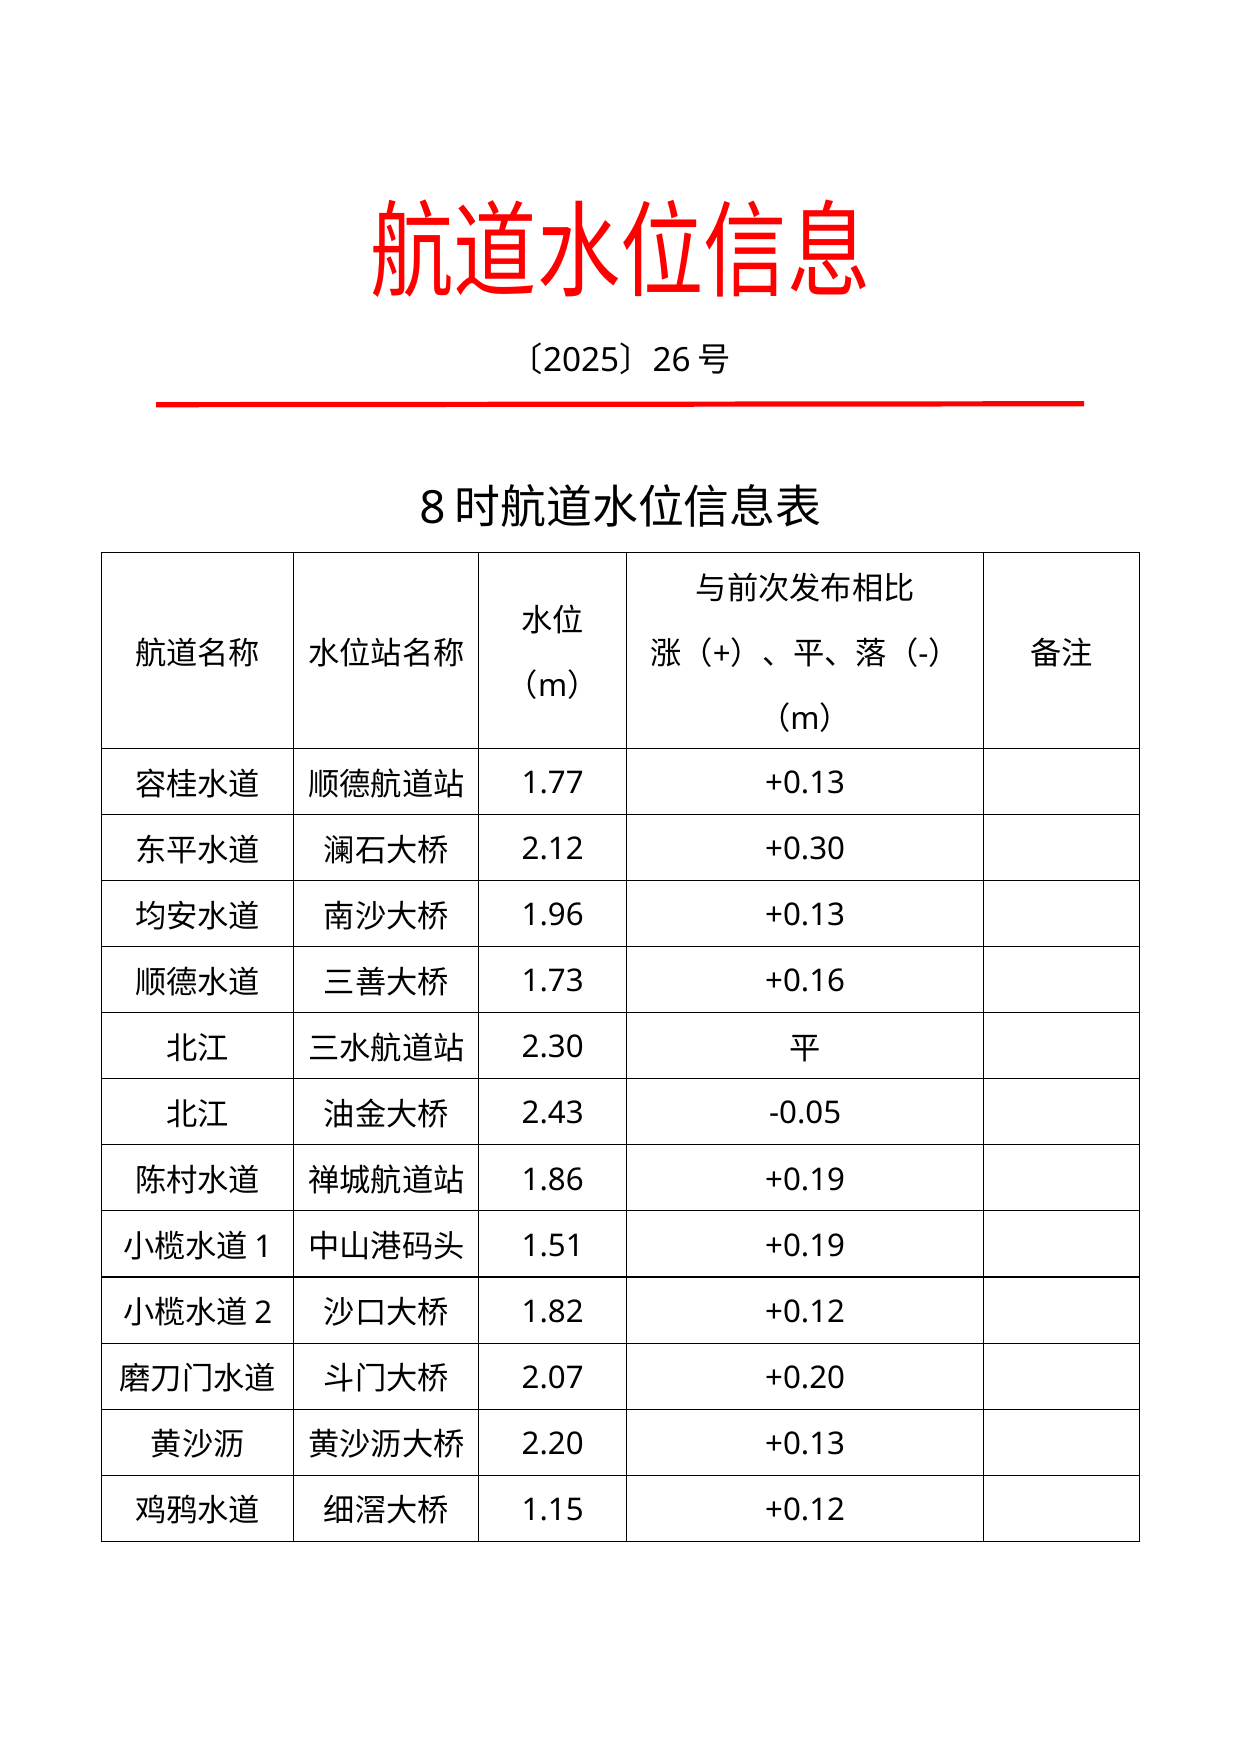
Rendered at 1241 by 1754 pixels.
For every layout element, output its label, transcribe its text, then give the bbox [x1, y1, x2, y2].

text 航道水位信息 [187, 162, 1053, 324]
table_cell 2.07 [479, 1344, 626, 1408]
table_cell 澜石大桥 [294, 815, 478, 880]
table_cell +0.30 [627, 815, 983, 880]
table_cell 三善大桥 [294, 947, 478, 1012]
table_cell [984, 815, 1139, 880]
table_cell +0.13 [627, 881, 983, 946]
table_cell 顺德航道站 [294, 749, 478, 814]
table_cell 2.12 [479, 815, 626, 880]
table_cell 中山港码头 [294, 1211, 478, 1276]
table_cell 顺德水道 [102, 947, 293, 1012]
table_header 与前次发布相比 涨（+）、平、落（-）（m） [627, 553, 983, 748]
table_cell 陈村水道 [102, 1145, 293, 1210]
table_cell +0.13 [627, 1410, 983, 1474]
table_cell 2.30 [479, 1013, 626, 1078]
table_cell [984, 1344, 1139, 1408]
table_cell 平 [627, 1013, 983, 1078]
table_cell -0.05 [627, 1079, 983, 1144]
table_cell 1.96 [479, 881, 626, 946]
table_cell [984, 749, 1139, 814]
table_cell [984, 1013, 1139, 1078]
table_cell 1.86 [479, 1145, 626, 1210]
table_cell [984, 1278, 1139, 1342]
table_header 水位站名称 [294, 553, 478, 748]
table_cell 2.20 [479, 1410, 626, 1474]
table_cell 鸡鸦水道 [102, 1476, 293, 1541]
table_cell 沙口大桥 [294, 1278, 478, 1342]
table_cell +0.20 [627, 1344, 983, 1408]
table_cell 南沙大桥 [294, 881, 478, 946]
table_cell [984, 947, 1139, 1012]
table_cell 黄沙沥 [102, 1410, 293, 1474]
table_header 航道名称 [102, 553, 293, 748]
table_cell 均安水道 [102, 881, 293, 946]
table_cell 斗门大桥 [294, 1344, 478, 1408]
table_cell 东平水道 [102, 815, 293, 880]
table_cell 磨刀门水道 [102, 1344, 293, 1408]
table_cell 小榄水道2 [102, 1278, 293, 1342]
text 8时航道水位信息表 [187, 454, 1053, 552]
table_cell +0.19 [627, 1145, 983, 1210]
table_header 备注 [984, 553, 1139, 748]
table_cell 小榄水道1 [102, 1211, 293, 1276]
table_cell 北江 [102, 1079, 293, 1144]
table_cell 容桂水道 [102, 749, 293, 814]
table_cell [984, 881, 1139, 946]
table_cell 黄沙沥大桥 [294, 1410, 478, 1474]
table_cell 1.82 [479, 1278, 626, 1342]
table_header 水位（m） [479, 553, 626, 748]
table_cell [984, 1145, 1139, 1210]
table_cell [984, 1476, 1139, 1541]
table_cell 北江 [102, 1013, 293, 1078]
table_cell +0.13 [627, 749, 983, 814]
table_cell [984, 1211, 1139, 1276]
table_cell 细滘大桥 [294, 1476, 478, 1541]
table_cell +0.12 [627, 1476, 983, 1541]
table_cell 1.15 [479, 1476, 626, 1541]
table_cell [984, 1410, 1139, 1474]
table_cell 禅城航道站 [294, 1145, 478, 1210]
table_cell 油金大桥 [294, 1079, 478, 1144]
table_cell +0.19 [627, 1211, 983, 1276]
table_cell +0.16 [627, 947, 983, 1012]
table_cell 1.51 [479, 1211, 626, 1276]
table_cell 三水航道站 [294, 1013, 478, 1078]
text 〔2025〕26号 [187, 324, 1053, 389]
table_cell +0.12 [627, 1278, 983, 1342]
table_cell 2.43 [479, 1079, 626, 1144]
table_cell [984, 1079, 1139, 1144]
table_cell 1.77 [479, 749, 626, 814]
table_cell 1.73 [479, 947, 626, 1012]
